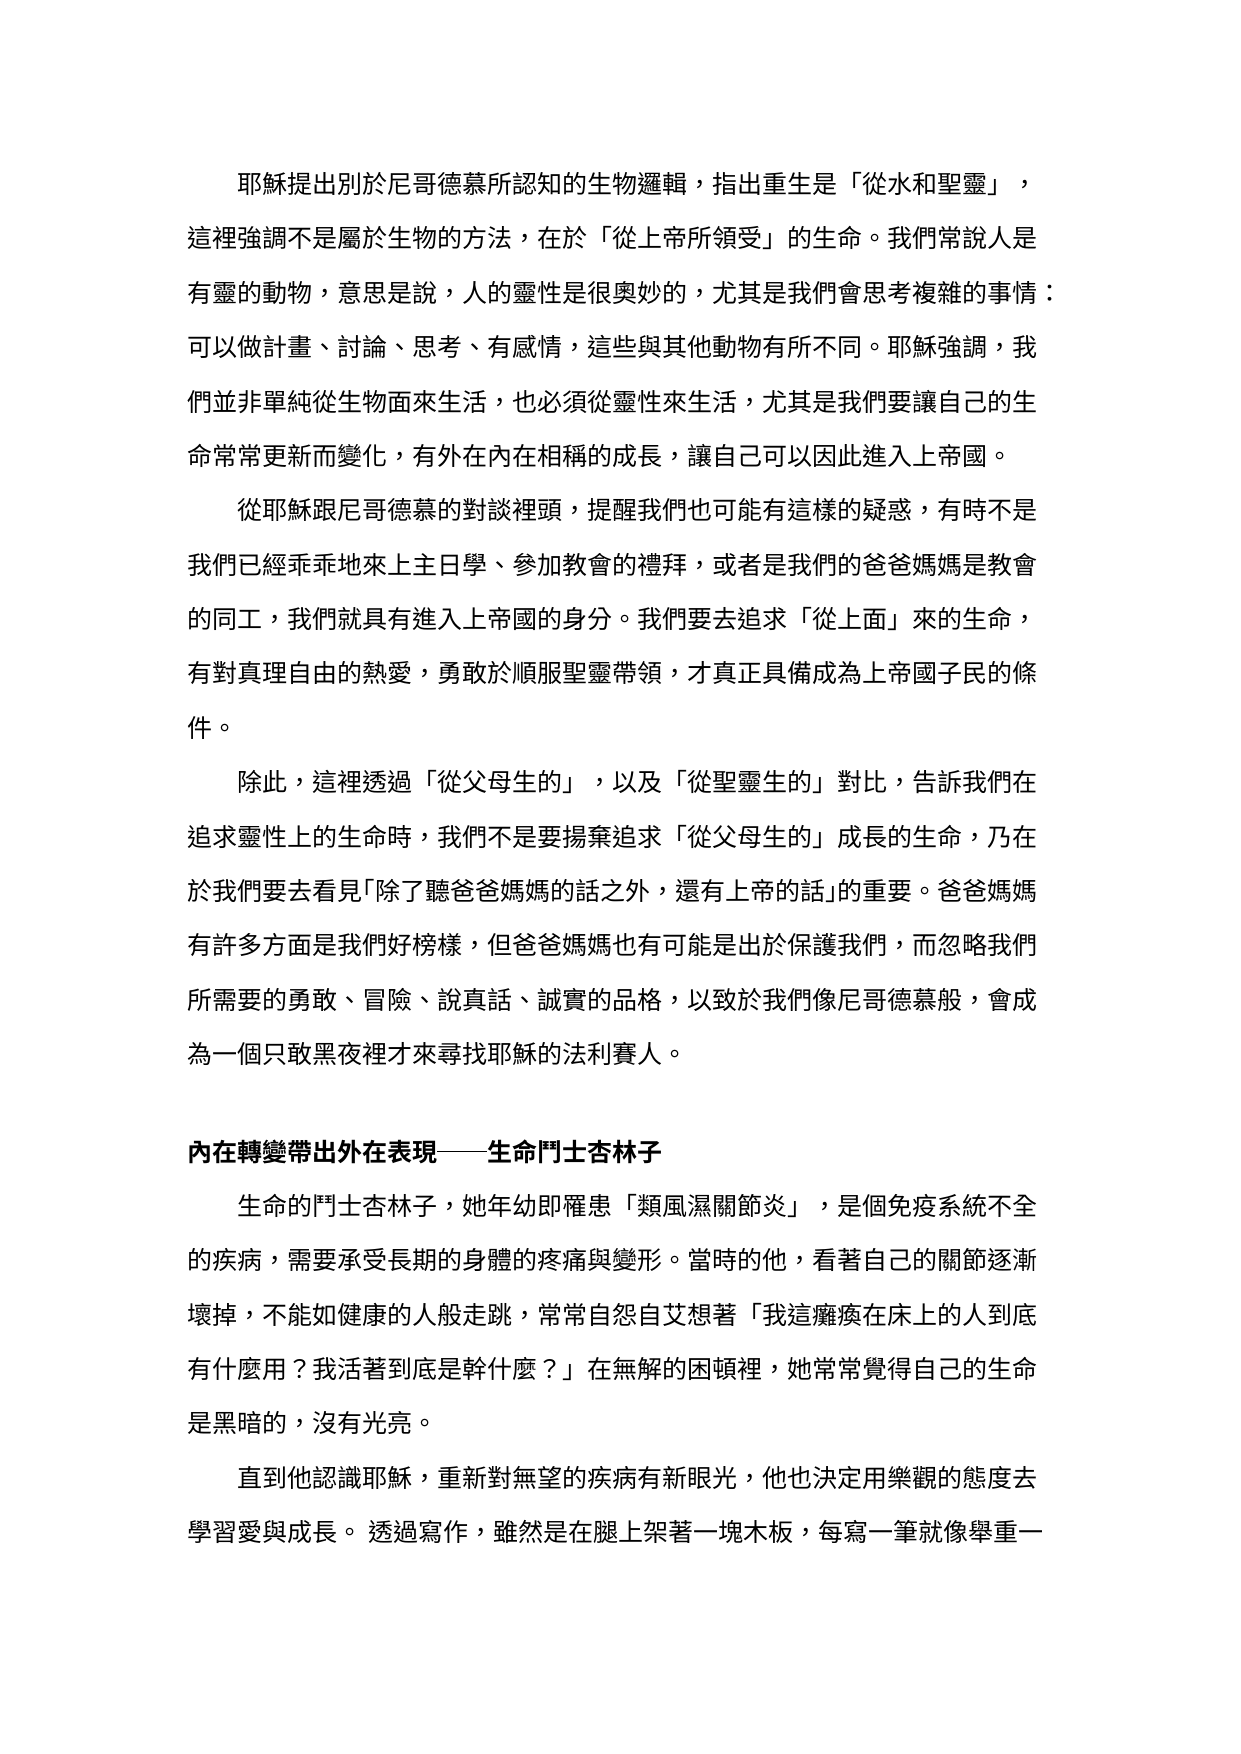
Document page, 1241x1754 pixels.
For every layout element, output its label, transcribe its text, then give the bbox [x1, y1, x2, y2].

text 耶穌提出別於尼哥德慕所認知的生物邏輯，指出重生是「從水和聖靈」，這裡強調不是屬於生物的方法，在於「從上帝所領受」的生命。我們常說人是有靈的動物，意思是說，人的靈性是很奧妙的，尤其是我們會思考複雜的事情：可以做計畫、討論、思考、有感情，這些與其他動物有所不同。耶穌強調，我們並非單純從生物面來生活，也必須從靈性來生活，尤其是我們要讓自己的生命常常更新而變化，有外在內在相稱的成長，讓自己可以因此進入上帝國。 [187, 164, 1053, 473]
text 除此，這裡透過「從父母生的」，以及「從聖靈生的」對比，告訴我們在追求靈性上的生命時，我們不是要揚棄追求「從父母生的」成長的生命，乃在於我們要去看見｢除了聽爸爸媽媽的話之外，還有上帝的話｣的重要。爸爸媽媽有許多方面是我們好榜樣，但爸爸媽媽也有可能是出於保護我們，而忽略我們所需要的勇敢、冒險、說真話、誠實的品格，以致於我們像尼哥德慕般，會成為一個只敢黑夜裡才來尋找耶穌的法利賽人。 [187, 763, 1053, 1071]
text 生命的鬥士杏林子，她年幼即罹患「類風濕關節炎」，是個免疫系統不全的疾病，需要承受長期的身體的疼痛與變形。當時的他，看著自己的關節逐漸壞掉，不能如健康的人般走跳，常常自怨自艾想著「我這癱瘓在床上的人到底有什麼用？我活著到底是幹什麼？」在無解的困頓裡，她常常覺得自己的生命是黑暗的，沒有光亮。 [187, 1186, 1053, 1440]
text 內在轉變帶出外在表現──生命鬥士杏林子 [187, 1132, 1053, 1168]
text 從耶穌跟尼哥德慕的對談裡頭，提醒我們也可能有這樣的疑惑，有時不是我們已經乖乖地來上主日學、參加教會的禮拜，或者是我們的爸爸媽媽是教會的同工，我們就具有進入上帝國的身分。我們要去追求「從上面」來的生命，有對真理自由的熱愛，勇敢於順服聖靈帶領，才真正具備成為上帝國子民的條件。 [187, 491, 1053, 744]
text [187, 1458, 1053, 1549]
